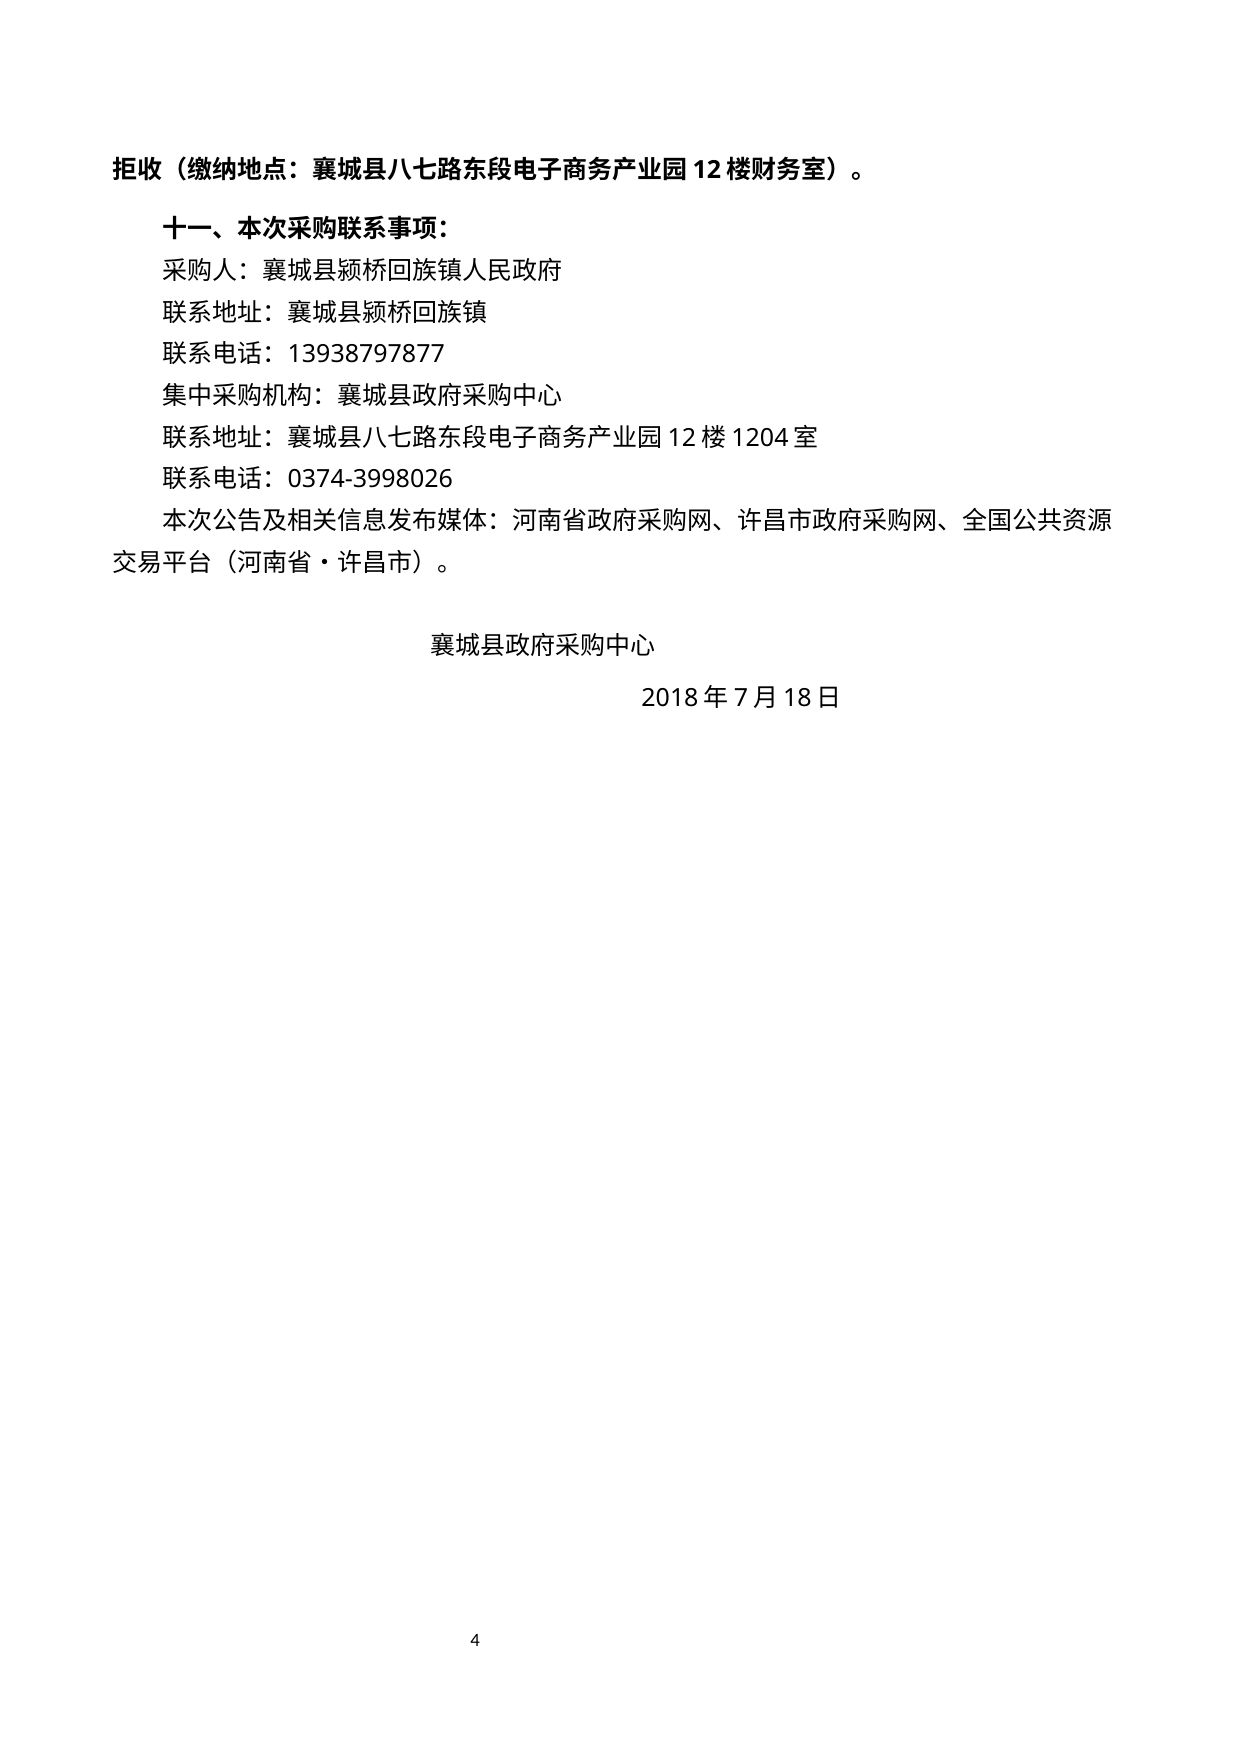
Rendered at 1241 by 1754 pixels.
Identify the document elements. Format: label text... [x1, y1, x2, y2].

text 联系电话：13938797877 [112, 329, 1128, 371]
text 采购人：襄城县颍桥回族镇人民政府 [112, 246, 1128, 288]
text 集中采购机构：襄城县政府采购中心 [112, 371, 1128, 413]
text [112, 150, 1128, 186]
text 襄城县政府采购中心 [112, 621, 1128, 663]
text 联系地址：襄城县颍桥回族镇 [112, 288, 1128, 329]
text 本次公告及相关信息发布媒体：河南省政府采购网、许昌市政府采购网、全国公共资源交易平台（河南省•许昌市）。 [112, 496, 1128, 579]
text 联系电话：0374-3998026 [112, 454, 1128, 496]
text 联系地址：襄城县八七路东段电子商务产业园12楼1204室 [112, 413, 1128, 454]
text 十一、本次采购联系事项： [112, 204, 1128, 246]
text 2018年7月18日 [112, 673, 1128, 715]
